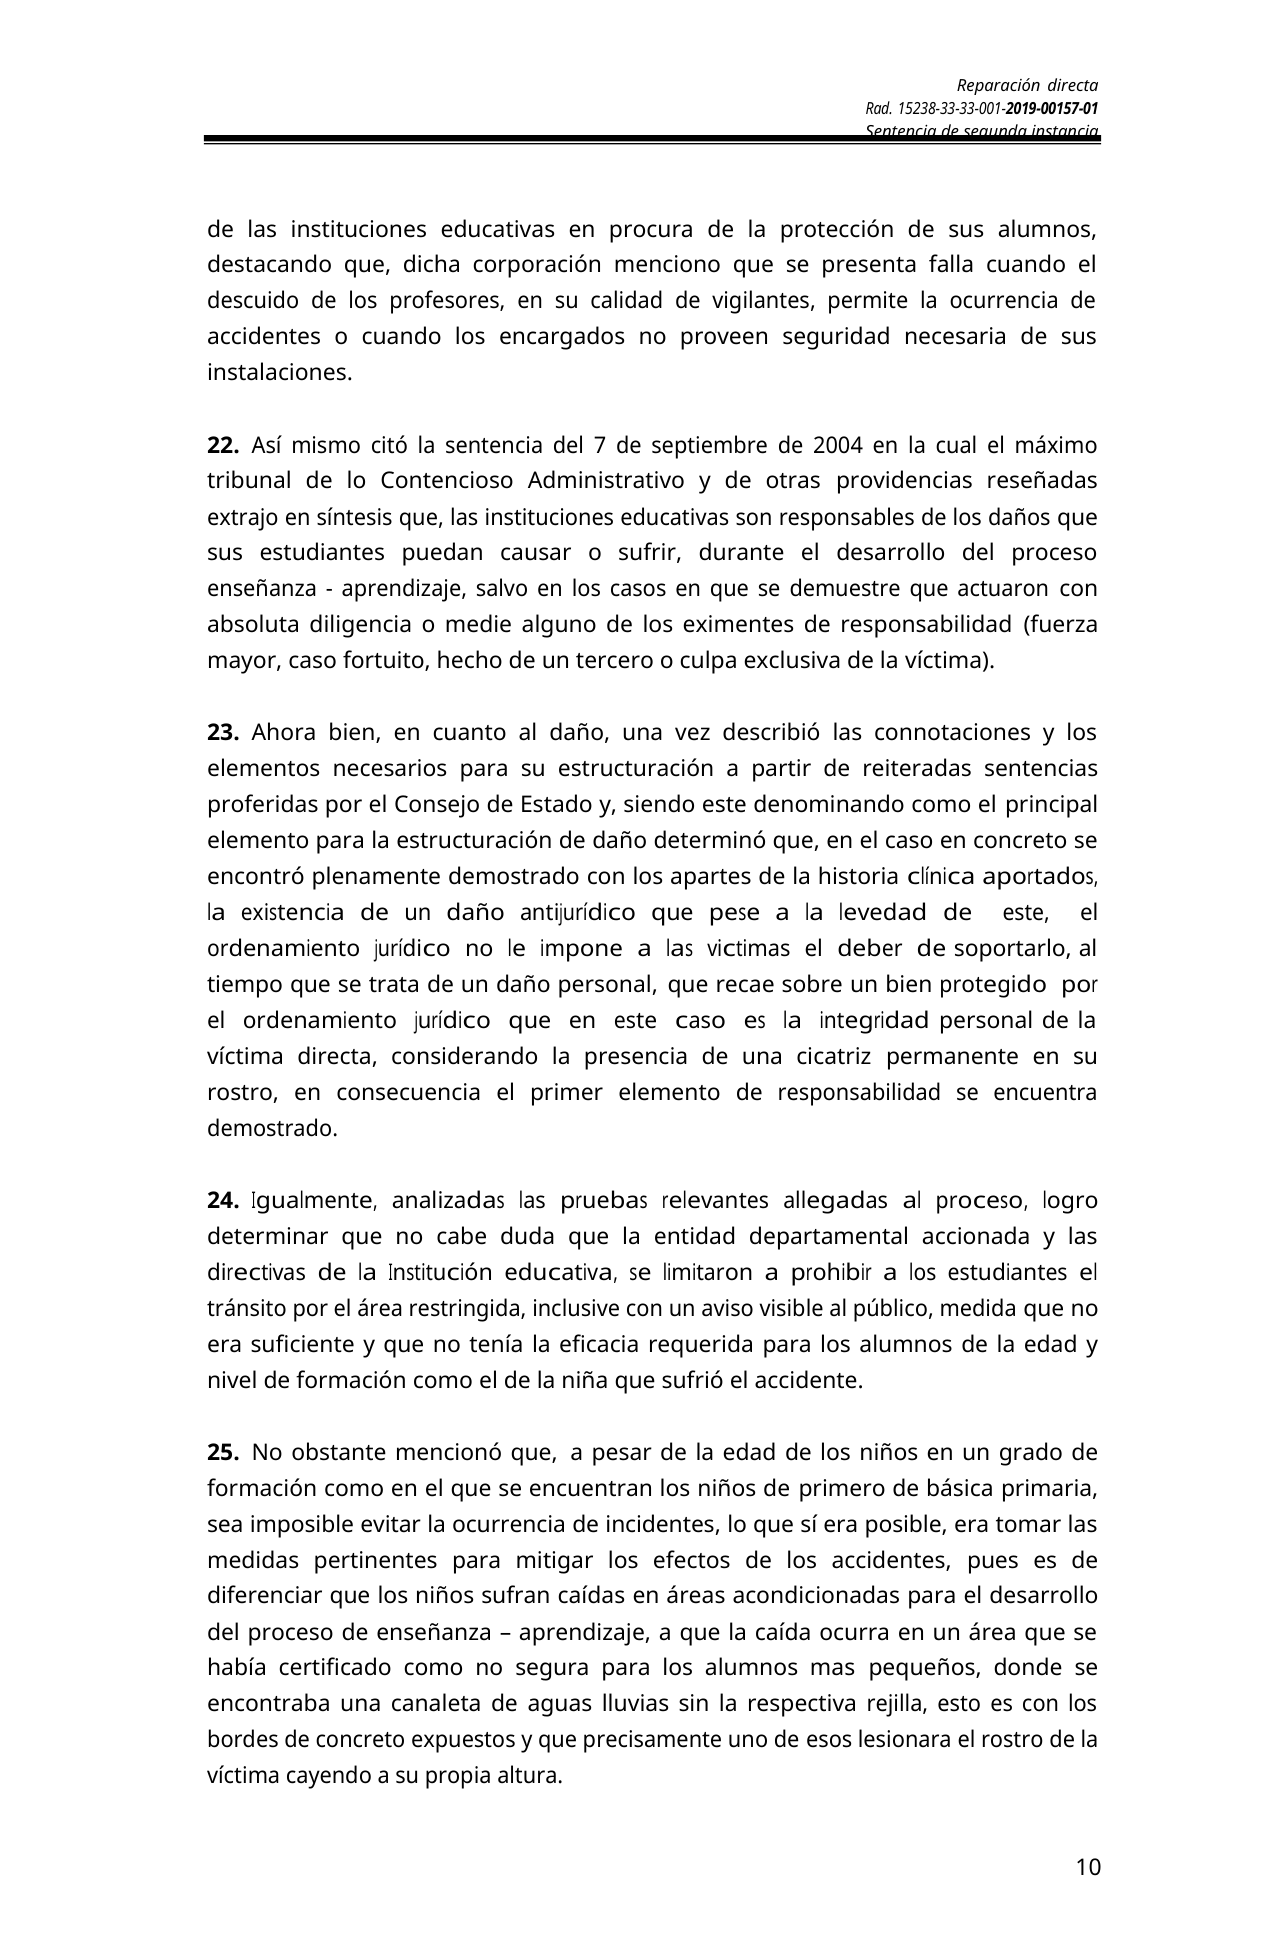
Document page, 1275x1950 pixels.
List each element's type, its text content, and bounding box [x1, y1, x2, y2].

text de las instituciones educativas en procura de la protección de sus alumnos, destacando que, dicha corporación menciono que se presenta falla cuando el descuido de los profesores, en su calidad de vigilantes, permite la ocurrencia de accidentes o cuando los encargados no proveen seguridad necesaria de sus instalaciones. [207, 212, 1098, 387]
list No obstante mencionó que, a pesar de la edad de los niños en un grado de formación como en el que se encuentran los niños de primero de básica primaria, sea imposible evitar la ocurrencia de incidentes, lo que sí era posible, era tomar las medidas pertinentes para mitigar los efectos de los accidentes, pues es de diferenciar que los niños sufran caídas en áreas acondicionadas para el desarrollo del proceso de enseñanza – aprendizaje, a que la caída ocurra en un área que se había certificado como no segura para los alumnos mas pequeños, donde se encontraba una canaleta de aguas lluvias sin la respectiva rejilla, esto es con los bordes de concreto expuestos y que precisamente uno de esos lesionara el rostro de la víctima cayendo a su propia altura. [207, 1436, 1098, 1790]
list Así mismo citó la sentencia del 7 de septiembre de 2004 en la cual el máximo tribunal de lo Contencioso Administrativo y de otras providencias reseñadas extrajo en síntesis que, las instituciones educativas son responsables de los daños que sus estudiantes puedan causar o sufrir, durante el desarrollo del proceso enseñanza - aprendizaje, salvo en los casos en que se demuestre que actuaron con absoluta diligencia o medie alguno de los eximentes de responsabilidad (fuerza mayor, caso fortuito, hecho de un tercero o culpa exclusiva de la víctima). [207, 428, 1098, 675]
list Ahora bien, en cuanto al daño, una vez describió las connotaciones y los elementos necesarios para su estructuración a partir de reiteradas sentencias proferidas por el Consejo de Estado y, siendo este denominando como el principal elemento para la estructuración de daño determinó que, en el caso en concreto se encontró plenamente demostrado con los apartes de la historia clínica aportados, la existencia de un daño antijurídico que pese a la levedad de este, el ordenamiento jurídico no le impone a las victimas el deber de soportarlo, al tiempo que se trata de un daño personal, que recae sobre un bien protegido por el ordenamiento jurídico que en este caso es la integridad personal de la víctima directa, considerando la presencia de una cicatriz permanente en su rostro, en consecuencia el primer elemento de responsabilidad se encuentra demostrado. [207, 716, 1098, 1143]
list Igualmente, analizadas las pruebas relevantes allegadas al proceso, logro determinar que no cabe duda que la entidad departamental accionada y las directivas de la Institución educativa, se limitaron a prohibir a los estudiantes el tránsito por el área restringida, inclusive con un aviso visible al público, medida que no era suficiente y que no tenía la eficacia requerida para los alumnos de la edad y nivel de formación como el de la niña que sufrió el accidente. [207, 1184, 1098, 1395]
